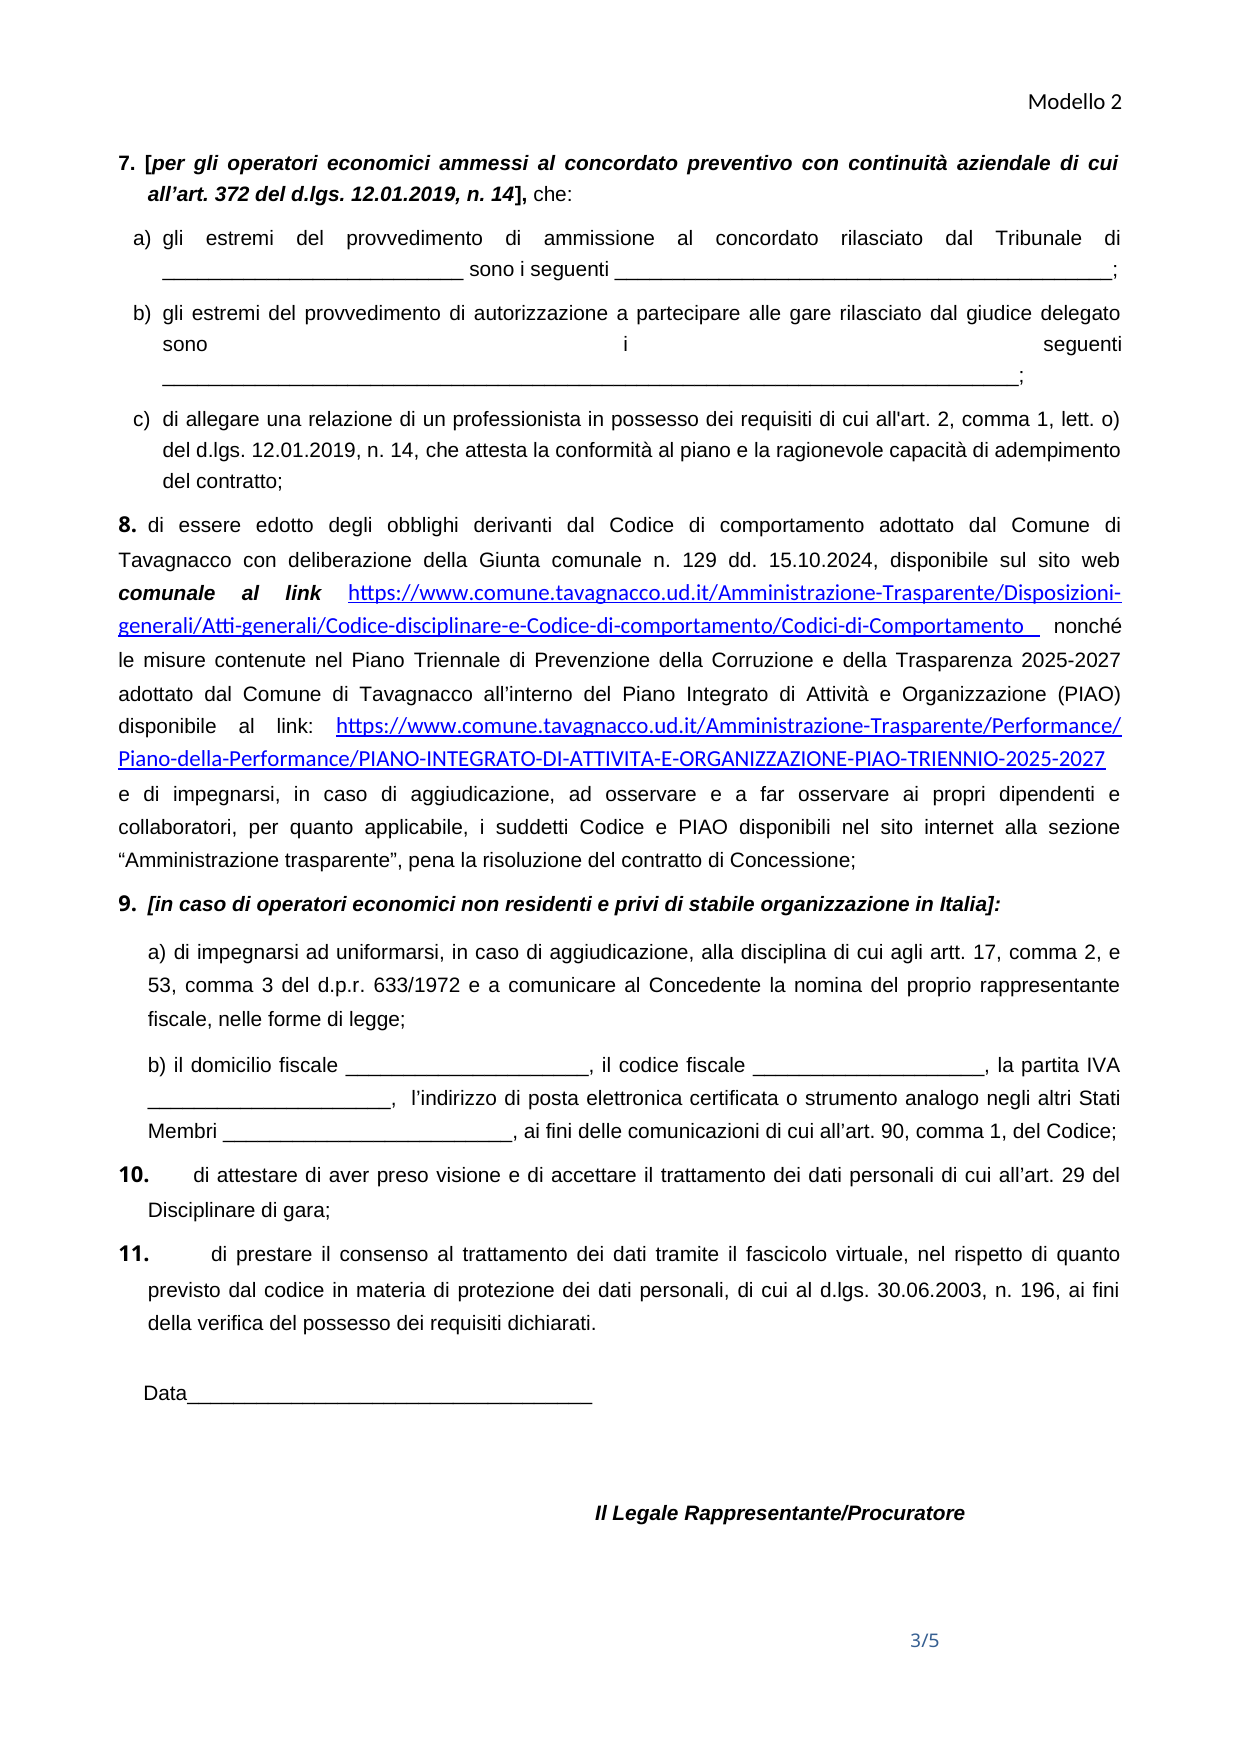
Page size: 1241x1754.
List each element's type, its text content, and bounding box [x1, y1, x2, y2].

list di attestare di aver preso visione e di accettare il trattamento dei dati personali di cui all’art. 29 del Disciplinare di gara; [118, 1156, 1122, 1222]
text b) il domicilio fiscale _____________________, il codice fiscale ____________________, la partita IVA _____________________, l’indirizzo di posta elettronica certificata o strumento analogo negli altri Stati Membri _________________________, ai fini delle comunicazioni di cui all’art. 90, comma 1, del Codice; [148, 1043, 1122, 1143]
list gli estremi del provvedimento di ammissione al concordato rilasciato dal Tribunale di __________________________ sono i seguenti ___________________________________________; [133, 218, 1122, 281]
text Data___________________________________ [118, 1381, 1122, 1404]
text Il Legale Rappresentante/Procuratore [493, 1500, 1122, 1524]
list gli estremi del provvedimento di autorizzazione a partecipare alle gare rilasciato dal giudice delegato sono i seguenti __________________________________________________________________________; [133, 293, 1122, 387]
list [in caso di operatori economici non residenti e privi di stabile organizzazione in Italia]: [118, 885, 1122, 918]
list di allegare una relazione di un professionista in possesso dei requisiti di cui all'art. 2, comma 1, lett. o) del d.lgs. 12.01.2019, n. 14, che attesta la conformità al piano e la ragionevole capacità di adempimento del contratto; [133, 399, 1122, 493]
list di essere edotto degli obblighi derivanti dal Codice di comportamento adottato dal Comune di Tavagnacco con deliberazione della Giunta comunale n. 129 dd. 15.10.2024, disponibile sul sito web comunale al link https://www.comune.tavagnacco.ud.it/Amministrazione-Trasparente/Disposizioni-generali/Atti-generali/Codice-disciplinare-e-Codice-di-comportamento/Codici-di-Comportamento nonché le misure contenute nel Piano Triennale di Prevenzione della Corruzione e della Trasparenza 2025-2027 adottato dal Comune di Tavagnacco all’interno del Piano Integrato di Attività e Organizzazione (PIAO) disponibile al link: https://www.comune.tavagnacco.ud.it/Amministrazione-Trasparente/Performance/Piano-della-Performance/PIANO-INTEGRATO-DI-ATTIVITA-E-ORGANIZZAZIONE-PIAO-TRIENNIO-2025-2027 e di impegnarsi, in caso di aggiudicazione, ad osservare e a far osservare ai propri dipendenti e collaboratori, per quanto applicabile, i suddetti Codice e PIAO disponibili nel sito internet alla sezione “Amministrazione trasparente”, pena la risoluzione del contratto di Concessione; [118, 506, 1122, 872]
text a) di impegnarsi ad uniformarsi, in caso di aggiudicazione, alla disciplina di cui agli artt. 17, comma 2, e 53, comma 3 del d.p.r. 633/1972 e a comunicare al Concedente la nomina del proprio rappresentante fiscale, nelle forme di legge; [148, 931, 1122, 1031]
text 7. [per gli operatori economici ammessi al concordato preventivo con continuità aziendale di cui all’art. 372 del d.lgs. 12.01.2019, n. 14], che: [118, 143, 1122, 206]
list di prestare il consenso al trattamento dei dati tramite il fascicolo virtuale, nel rispetto di quanto previsto dal codice in materia di protezione dei dati personali, di cui al d.lgs. 30.06.2003, n. 196, ai fini della verifica del possesso dei requisiti dichiarati. [118, 1235, 1122, 1335]
